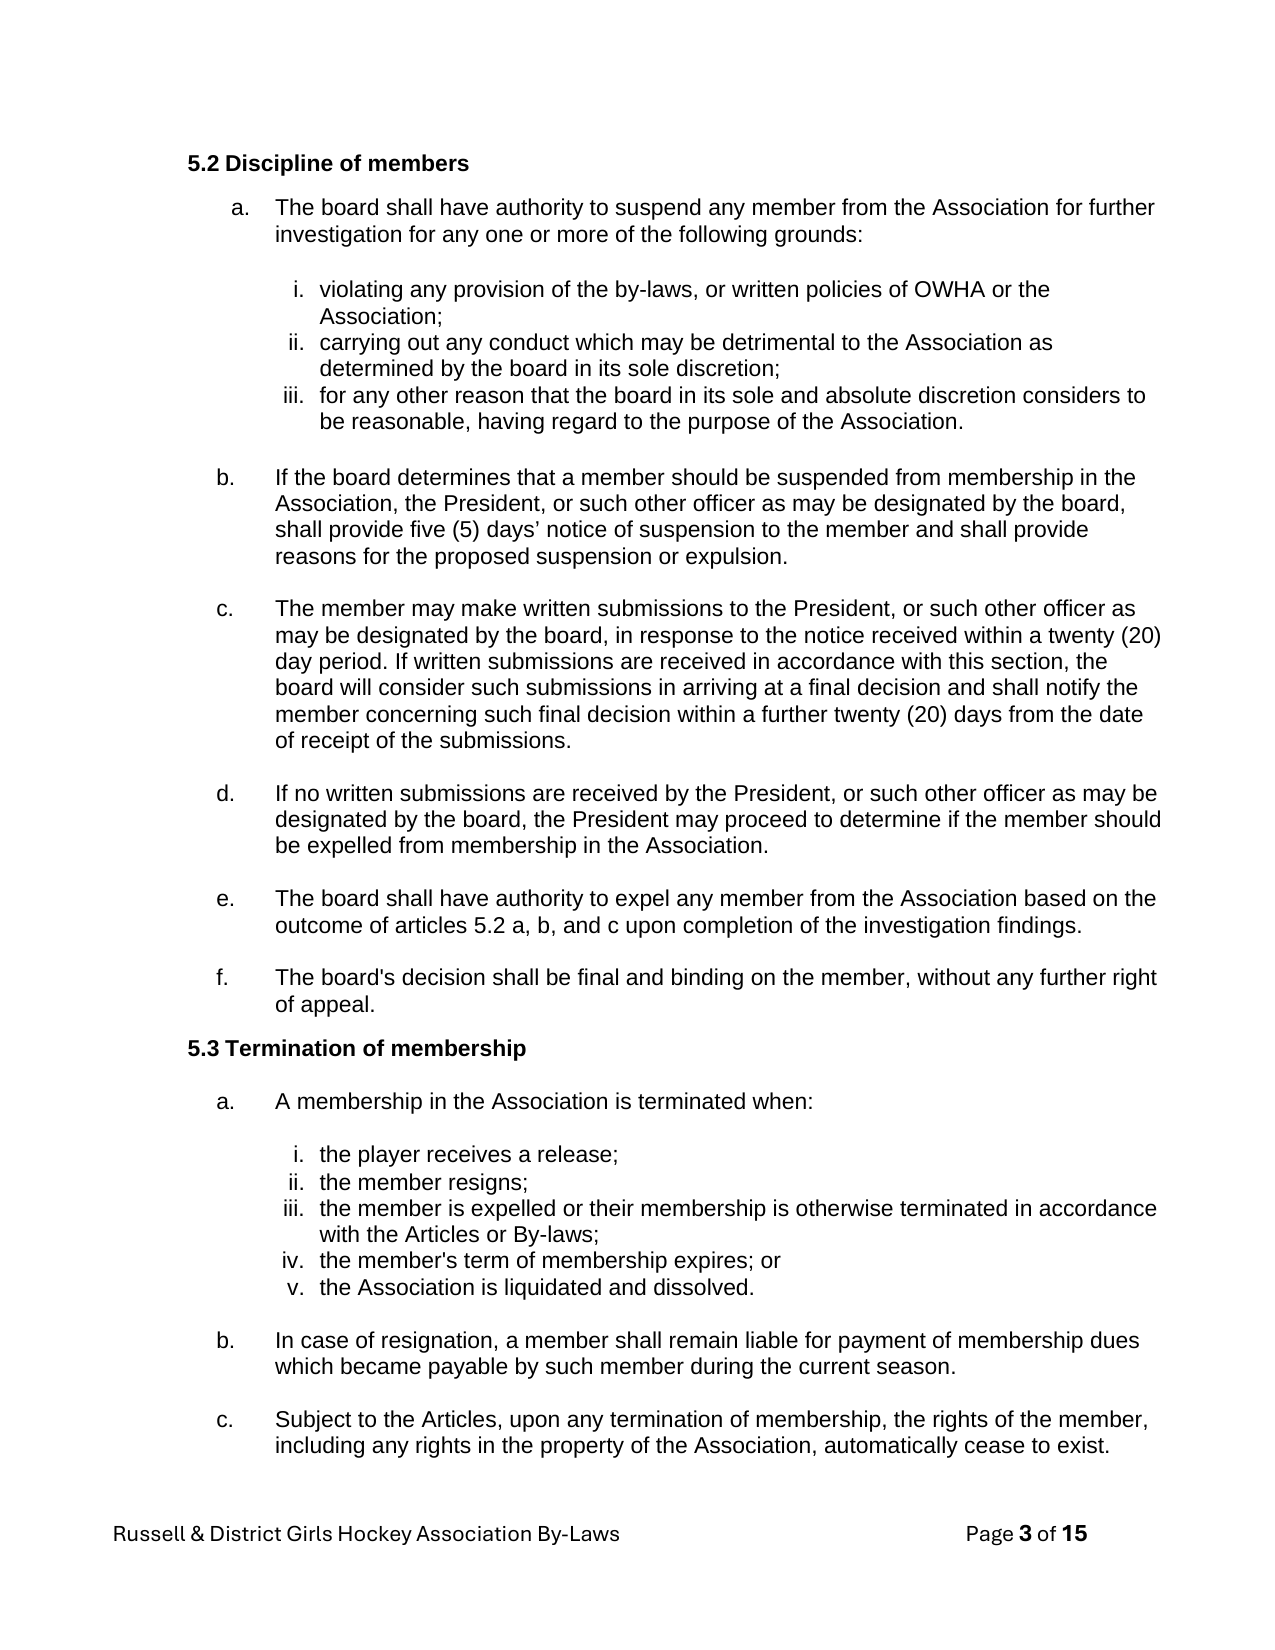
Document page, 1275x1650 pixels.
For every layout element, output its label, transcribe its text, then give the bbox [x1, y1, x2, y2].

list Termination of membership [187, 1035, 1162, 1061]
list carrying out any conduct which may be detrimental to the Association as determined by the board in its sole discretion; [304, 329, 1162, 382]
list The board shall have authority to expel any member from the Association based on the outcome of articles 5.2 a, b, and c upon completion of the investigation findings. [216, 885, 1162, 938]
list the Association is liquidated and dissolved. [304, 1274, 1162, 1300]
list the member's term of membership expires; or [304, 1247, 1162, 1274]
list A membership in the Association is terminated when: [216, 1088, 1162, 1114]
list violating any provision of the by-laws, or written policies of OWHA or the Association; [304, 276, 1162, 329]
list In case of resignation, a member shall remain liable for payment of membership dues which became payable by such member during the current season. [216, 1327, 1162, 1379]
list Discipline of members [187, 150, 1162, 176]
list for any other reason that the board in its sole and absolute discretion considers to be reasonable, having regard to the purpose of the Association. [304, 382, 1162, 434]
list If no written submissions are received by the President, or such other officer as may be designated by the board, the President may proceed to determine if the member should be expelled from membership in the Association. [216, 780, 1162, 859]
list If the board determines that a member should be suspended from membership in the Association, the President, or such other officer as may be designated by the board, shall provide five (5) days’ notice of suspension to the member and shall provide reasons for the proposed suspension or expulsion. [216, 463, 1162, 569]
list The board's decision shall be final and binding on the member, without any further right of appeal. [216, 964, 1162, 1017]
list The board shall have authority to suspend any member from the Association for further investigation for any one or more of the following grounds: [231, 194, 1162, 247]
list the member is expelled or their membership is otherwise terminated in accordance with the Articles or By-laws; [304, 1195, 1162, 1247]
list The member may make written submissions to the President, or such other officer as may be designated by the board, in response to the notice received within a twenty (20) day period. If written submissions are received in accordance with this section, the board will consider such submissions in arriving at a final decision and shall notify the member concerning such final decision within a further twenty (20) days from the date of receipt of the submissions. [216, 595, 1162, 753]
list Subject to the Articles, upon any termination of membership, the rights of the member, including any rights in the property of the Association, automatically cease to exist. [216, 1406, 1162, 1458]
list the player receives a release; [304, 1140, 1162, 1168]
list the member resigns; [304, 1168, 1162, 1195]
